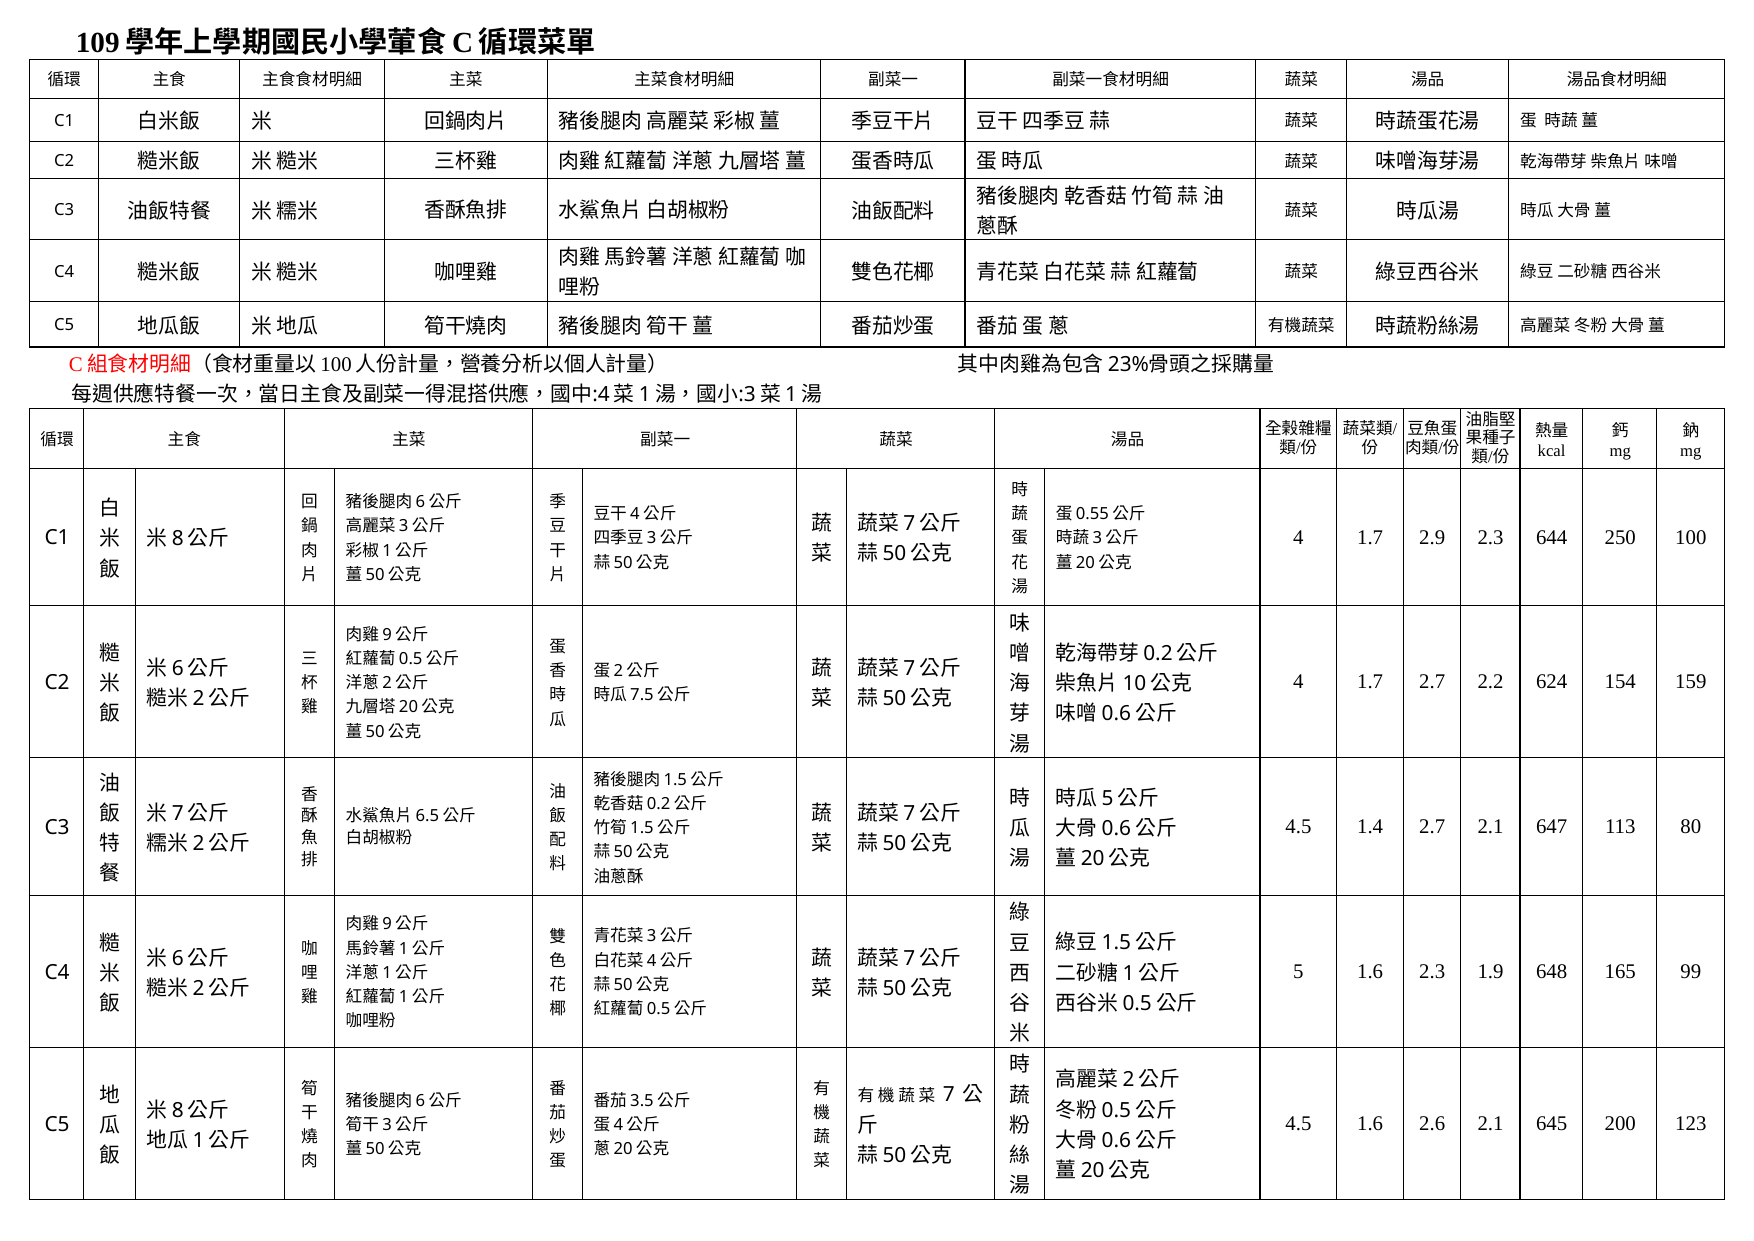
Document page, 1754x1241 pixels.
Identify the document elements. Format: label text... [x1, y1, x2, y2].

table_cell 時蔬粉絲湯 [1347, 302, 1508, 346]
table_header 主食 [99, 60, 239, 97]
table_cell 米 糯米 [240, 179, 384, 239]
table_cell 米8公斤 [136, 469, 284, 605]
table_header 湯品 [995, 409, 1259, 467]
table_cell 糙米飯 [99, 240, 239, 301]
table_cell 青花菜 白花菜 蒜 紅蘿蔔 [966, 240, 1255, 301]
table_cell 香酥魚排 [385, 179, 547, 239]
table_cell 1.9 [1461, 896, 1519, 1047]
table_cell 三杯雞 [285, 606, 334, 757]
table_cell 有機蔬菜 [797, 1048, 846, 1199]
table_cell 油飯特餐 [99, 179, 239, 239]
table_cell 154 [1583, 606, 1656, 757]
table_cell 蔬菜 [797, 606, 846, 757]
table_cell 250 [1583, 469, 1656, 605]
table_cell 5 [1261, 896, 1336, 1047]
table_cell 165 [1583, 896, 1656, 1047]
table_cell 綠豆1.5公斤 二砂糖1公斤 西谷米0.5公斤 [1045, 896, 1259, 1047]
table_cell 乾海帶芽0.2公斤 柴魚片10公克 味噌0.6公斤 [1045, 606, 1259, 757]
table_cell 地瓜飯 [99, 302, 239, 346]
table_cell 4 [1261, 606, 1336, 757]
table_header 主菜 [385, 60, 547, 97]
table_cell 綠豆西谷米 [1347, 240, 1508, 301]
table_cell 蛋香時瓜 [821, 142, 964, 178]
table_cell 肉雞9公斤 紅蘿蔔0.5公斤 洋蔥2公斤 九層塔20公克 薑50公克 [335, 606, 532, 757]
table_cell 雙色花椰 [821, 240, 964, 301]
table_header 副菜一 [821, 60, 964, 97]
table_cell 159 [1657, 606, 1724, 757]
table_cell 白米飯 [84, 469, 135, 605]
table_cell 青花菜3公斤 白花菜4公斤 蒜50公克 紅蘿蔔0.5公斤 [583, 896, 796, 1047]
table_cell 油飯配料 [533, 758, 582, 894]
table_cell 高麗菜2公斤 冬粉0.5公斤 大骨0.6公斤 薑20公克 [1045, 1048, 1259, 1199]
table_header 主菜食材明細 [548, 60, 820, 97]
table_cell 蛋香時瓜 [533, 606, 582, 757]
table_cell 2.7 [1404, 758, 1460, 894]
table_cell 時瓜湯 [1347, 179, 1508, 239]
table_cell 647 [1521, 758, 1582, 894]
table_cell 香酥魚排 [285, 758, 334, 894]
table_cell 豬後腿肉1.5公斤 乾香菇0.2公斤 竹筍1.5公斤 蒜50公克 油蔥酥 [583, 758, 796, 894]
table_header 主食 [84, 409, 284, 467]
table_cell 雙色花椰 [533, 896, 582, 1047]
table_cell C2 [30, 142, 98, 178]
table_header 全榖雜糧類/份 [1261, 409, 1336, 467]
table_header 湯品食材明細 [1509, 60, 1724, 97]
table_cell 豬後腿肉 乾香菇 竹筍 蒜 油蔥酥 [966, 179, 1255, 239]
table_cell 時瓜5公斤 大骨0.6公斤 薑20公克 [1045, 758, 1259, 894]
table_cell 米 糙米 [240, 240, 384, 301]
table_header 主菜 [285, 409, 532, 467]
table_cell 糙米飯 [99, 142, 239, 178]
table_cell 123 [1657, 1048, 1724, 1199]
table_cell 2.3 [1461, 469, 1519, 605]
text 109學年上學期國民小學葷食C循環菜單 [17, 29, 1737, 59]
table_cell 季豆干片 [533, 469, 582, 605]
table_cell 咖哩雞 [385, 240, 547, 301]
table_header 副菜一食材明細 [966, 60, 1255, 97]
table_cell 2.3 [1404, 896, 1460, 1047]
table_cell 100 [1657, 469, 1724, 605]
table_cell 4 [1261, 469, 1336, 605]
table_cell 地瓜飯 [84, 1048, 135, 1199]
table_header 湯品 [1347, 60, 1508, 97]
table_cell 味噌海芽湯 [995, 606, 1044, 757]
table_cell 水鯊魚片 白胡椒粉 [548, 179, 820, 239]
table_header 主食食材明細 [240, 60, 384, 97]
table_cell 蔬菜 [1256, 99, 1346, 141]
table_cell 豬後腿肉 高麗菜 彩椒 薑 [548, 99, 820, 141]
table_cell 644 [1521, 469, 1582, 605]
table_cell C5 [30, 302, 98, 346]
table_cell 高麗菜 冬粉 大骨 薑 [1509, 302, 1724, 346]
table_cell 蛋2公斤 時瓜7.5公斤 [583, 606, 796, 757]
table_cell C4 [30, 896, 83, 1047]
table_header 油脂堅果種子類/份 [1461, 409, 1519, 467]
table_cell 1.6 [1337, 1048, 1403, 1199]
table_cell 米6公斤 糙米2公斤 [136, 606, 284, 757]
table_cell 648 [1521, 896, 1582, 1047]
table_cell 645 [1521, 1048, 1582, 1199]
table_header 熱量 kcal [1521, 409, 1582, 467]
table_cell 三杯雞 [385, 142, 547, 178]
table_cell 2.1 [1461, 758, 1519, 894]
table_cell 1.6 [1337, 896, 1403, 1047]
table_cell 113 [1583, 758, 1656, 894]
table_cell C3 [30, 179, 98, 239]
table_cell 油飯特餐 [84, 758, 135, 894]
table_cell C3 [30, 758, 83, 894]
table_cell 蔬菜7公斤 蒜50公克 [847, 758, 994, 894]
table_cell 豆干4公斤 四季豆3公斤 蒜50公克 [583, 469, 796, 605]
table_cell 咖哩雞 [285, 896, 334, 1047]
text C組食材明細（食材重量以100人份計量，營養分析以個人計量） 其中肉雞為包含23%骨頭之採購量 [27, 347, 1724, 378]
table_cell 豆干 四季豆 蒜 [966, 99, 1255, 141]
table_cell 蔬菜 [797, 758, 846, 894]
table_cell 2.7 [1404, 606, 1460, 757]
table_cell 時瓜 大骨 薑 [1509, 179, 1724, 239]
table_cell 有機蔬菜7公斤 蒜50公克 [847, 1048, 994, 1199]
table_cell 蔬菜 [797, 896, 846, 1047]
table_cell C1 [30, 469, 83, 605]
table_header 循環 [30, 60, 98, 97]
table_cell C5 [30, 1048, 83, 1199]
table_cell 80 [1657, 758, 1724, 894]
table_header 鈣 mg [1583, 409, 1656, 467]
table_cell 時蔬粉絲湯 [995, 1048, 1044, 1199]
table_header 蔬菜 [797, 409, 994, 467]
table_cell 蔬菜7公斤 蒜50公克 [847, 469, 994, 605]
table_cell 2.1 [1461, 1048, 1519, 1199]
table_cell 乾海帶芽 柴魚片 味噌 [1509, 142, 1724, 178]
table_cell 米 糙米 [240, 142, 384, 178]
table_cell 豬後腿肉6公斤 高麗菜3公斤 彩椒1公斤 薑50公克 [335, 469, 532, 605]
table_header 循環 [30, 409, 83, 467]
table_cell 油飯配料 [821, 179, 964, 239]
table_cell 蔬菜 [1256, 179, 1346, 239]
table_cell 筍干燒肉 [385, 302, 547, 346]
table_cell 蛋0.55公斤 時蔬3公斤 薑20公克 [1045, 469, 1259, 605]
table_cell 1.4 [1337, 758, 1403, 894]
table_cell 豬後腿肉6公斤 筍干3公斤 薑50公克 [335, 1048, 532, 1199]
table_cell 糙米飯 [84, 896, 135, 1047]
table_cell 蔬菜7公斤 蒜50公克 [847, 896, 994, 1047]
table_cell 蛋 時蔬 薑 [1509, 99, 1724, 141]
table_header 豆魚蛋肉類/份 [1404, 409, 1460, 467]
table_cell 2.9 [1404, 469, 1460, 605]
table_cell 624 [1521, 606, 1582, 757]
table_cell 2.2 [1461, 606, 1519, 757]
table_cell 番茄 蛋 蔥 [966, 302, 1255, 346]
table_cell 蔬菜 [797, 469, 846, 605]
table_cell 味噌海芽湯 [1347, 142, 1508, 178]
table_cell 蔬菜 [1256, 142, 1346, 178]
table_cell C2 [30, 606, 83, 757]
table_cell 米8公斤 地瓜1公斤 [136, 1048, 284, 1199]
table_cell 蔬菜7公斤 蒜50公克 [847, 606, 994, 757]
table_cell 肉雞 紅蘿蔔 洋蔥 九層塔 薑 [548, 142, 820, 178]
table_cell C1 [30, 99, 98, 141]
table_header 鈉 mg [1657, 409, 1724, 467]
table_cell 米7公斤 糯米2公斤 [136, 758, 284, 894]
table_cell 白米飯 [99, 99, 239, 141]
table_header 副菜一 [533, 409, 796, 467]
table_cell 時瓜湯 [995, 758, 1044, 894]
table_cell C4 [30, 240, 98, 301]
table_cell 時蔬蛋花湯 [1347, 99, 1508, 141]
table_cell 綠豆 二砂糖 西谷米 [1509, 240, 1724, 301]
table_cell 番茄炒蛋 [821, 302, 964, 346]
table_cell 米 [240, 99, 384, 141]
table_cell 豬後腿肉 筍干 薑 [548, 302, 820, 346]
table_cell 綠豆西谷米 [995, 896, 1044, 1047]
table_cell 200 [1583, 1048, 1656, 1199]
table_cell 糙米飯 [84, 606, 135, 757]
table_cell 蛋 時瓜 [966, 142, 1255, 178]
table_cell 水鯊魚片6.5公斤 白胡椒粉 [335, 758, 532, 894]
table_header 蔬菜類/份 [1337, 409, 1403, 467]
table_cell 米 地瓜 [240, 302, 384, 346]
table_cell 番茄炒蛋 [533, 1048, 582, 1199]
table_cell 米6公斤 糙米2公斤 [136, 896, 284, 1047]
table_cell 回鍋肉片 [285, 469, 334, 605]
text 每週供應特餐一次，當日主食及副菜一得混搭供應，國中:4菜1湯，國小:3菜1湯 [29, 378, 1724, 408]
table_cell 2.6 [1404, 1048, 1460, 1199]
table_header 蔬菜 [1256, 60, 1346, 97]
table_cell 番茄3.5公斤 蛋4公斤 蔥20公克 [583, 1048, 796, 1199]
table_cell 回鍋肉片 [385, 99, 547, 141]
table_cell 4.5 [1261, 758, 1336, 894]
table_cell 1.7 [1337, 469, 1403, 605]
table_cell 99 [1657, 896, 1724, 1047]
table_cell 有機蔬菜 [1256, 302, 1346, 346]
table_cell 1.7 [1337, 606, 1403, 757]
table_cell 季豆干片 [821, 99, 964, 141]
table_cell 筍干燒肉 [285, 1048, 334, 1199]
table_cell 4.5 [1261, 1048, 1336, 1199]
table_cell 肉雞9公斤 馬鈴薯1公斤 洋蔥1公斤 紅蘿蔔1公斤 咖哩粉 [335, 896, 532, 1047]
table_cell 肉雞 馬鈴薯 洋蔥 紅蘿蔔 咖哩粉 [548, 240, 820, 301]
table_cell 時蔬蛋花湯 [995, 469, 1044, 605]
table_cell 蔬菜 [1256, 240, 1346, 301]
